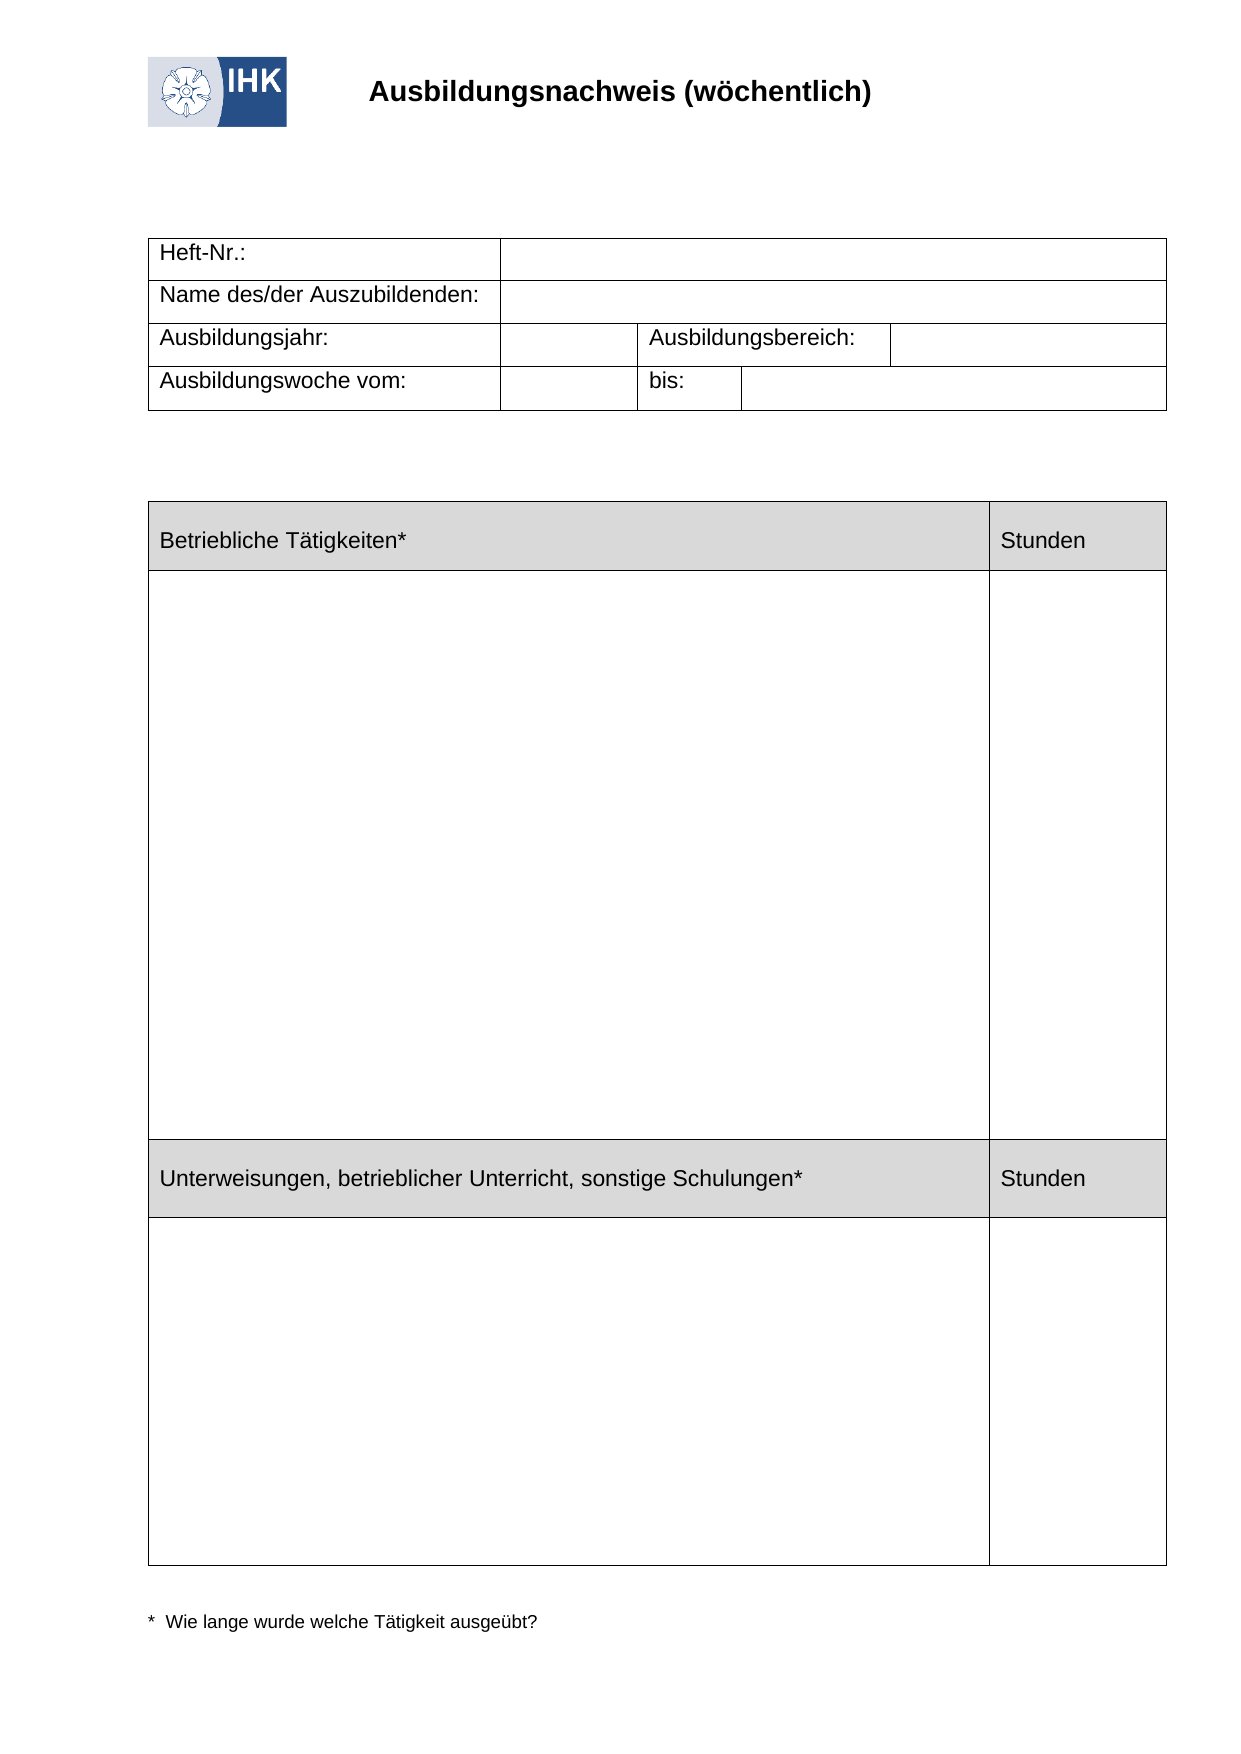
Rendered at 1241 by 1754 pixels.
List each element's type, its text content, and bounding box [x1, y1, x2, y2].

table_cell Ausbildungsjahr: [149, 324, 500, 366]
table_cell [501, 324, 637, 366]
table_cell Stunden [990, 1140, 1166, 1217]
table_header Stunden [990, 502, 1166, 570]
table_cell [149, 571, 989, 1139]
picture [147, 56, 287, 127]
table_cell bis: [638, 367, 741, 410]
table_cell [990, 571, 1166, 1139]
text * Wie lange wurde welche Tätigkeit ausgeübt? [148, 1611, 1093, 1633]
table_header Heft-Nr.: [149, 239, 500, 280]
table_cell [990, 1218, 1166, 1565]
table_cell [149, 1218, 989, 1565]
table_cell Ausbildungswoche vom: [149, 367, 500, 410]
table_cell [501, 367, 637, 410]
table_header [501, 239, 1166, 280]
table_cell Unterweisungen, betrieblicher Unterricht, sonstige Schulungen* [149, 1140, 989, 1217]
table_cell Ausbildungsbereich: [638, 324, 890, 366]
table_header Betriebliche Tätigkeiten* [149, 502, 989, 570]
table_cell [501, 281, 1166, 323]
table_cell [891, 324, 1166, 366]
table_cell Name des/der Auszubildenden: [149, 281, 500, 323]
table_cell [742, 367, 1166, 410]
